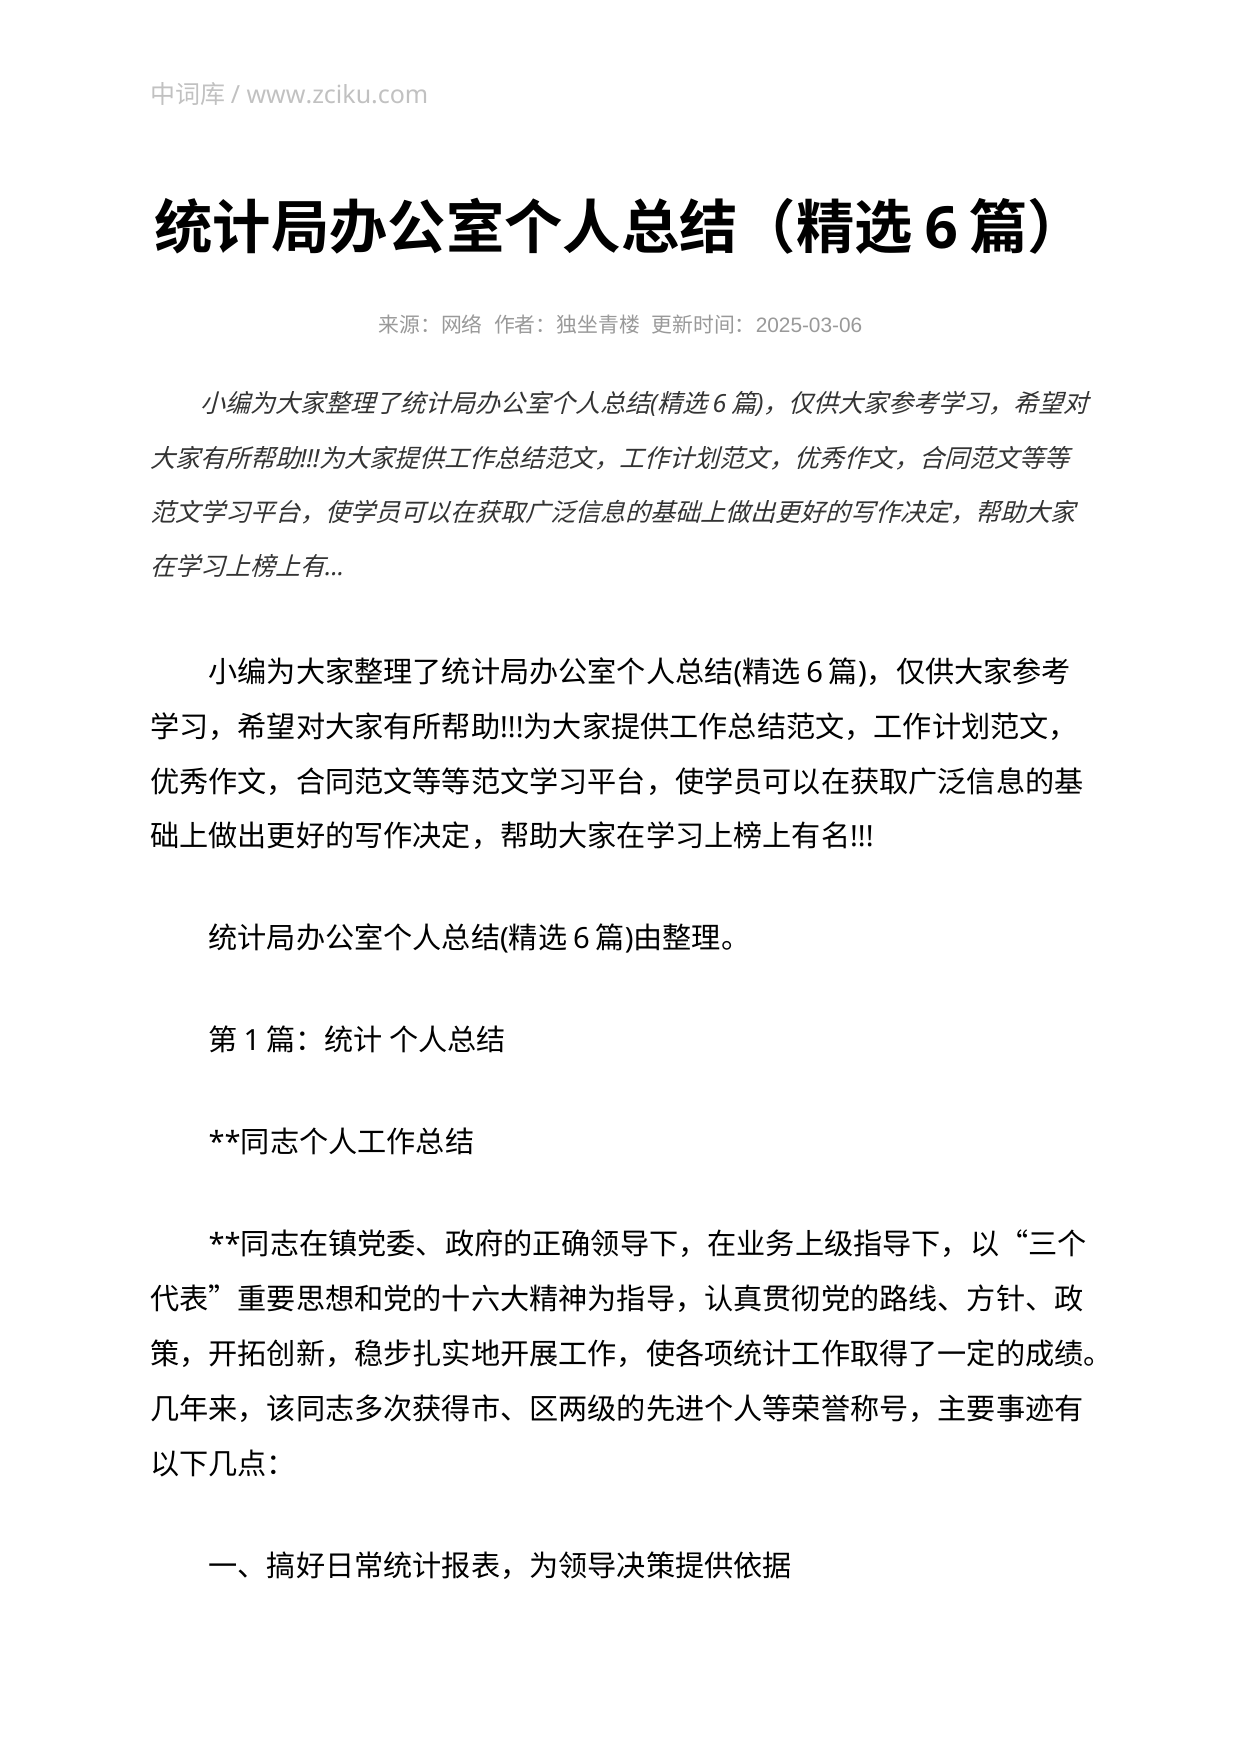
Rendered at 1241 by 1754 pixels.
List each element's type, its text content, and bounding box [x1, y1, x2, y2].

text 第1篇：统计 个人总结 [150, 1017, 1090, 1059]
text 小编为大家整理了统计局办公室个人总结(精选6篇)，仅供大家参考学习，希望对大家有所帮助!!!为大家提供工作总结范文，工作计划范文，优秀作文，合同范文等等范文学习平台，使学员可以在获取广泛信息的基础上做出更好的写作决定，帮助大家在学习上榜上有... [150, 384, 1090, 583]
subtitle 统计局办公室个人总结（精选6篇） [150, 181, 1090, 266]
text 统计局办公室个人总结(精选6篇)由整理。 [150, 915, 1090, 957]
text 小编为大家整理了统计局办公室个人总结(精选6篇)，仅供大家参考学习，希望对大家有所帮助!!!为大家提供工作总结范文，工作计划范文，优秀作文，合同范文等等范文学习平台，使学员可以在获取广泛信息的基础上做出更好的写作决定，帮助大家在学习上榜上有名!!! [150, 648, 1090, 855]
text 来源：网络 作者：独坐青楼 更新时间：2025-03-06 [150, 313, 1090, 337]
text **同志个人工作总结 [150, 1119, 1090, 1161]
text **同志在镇党委、政府的正确领导下，在业务上级指导下，以“三个代表”重要思想和党的十六大精神为指导，认真贯彻党的路线、方针、政策，开拓创新，稳步扎实地开展工作，使各项统计工作取得了一定的成绩。几年来，该同志多次获得市、区两级的先进个人等荣誉称号，主要事迹有以下几点： [150, 1221, 1090, 1483]
text 一、搞好日常统计报表，为领导决策提供依据 [150, 1542, 1090, 1585]
